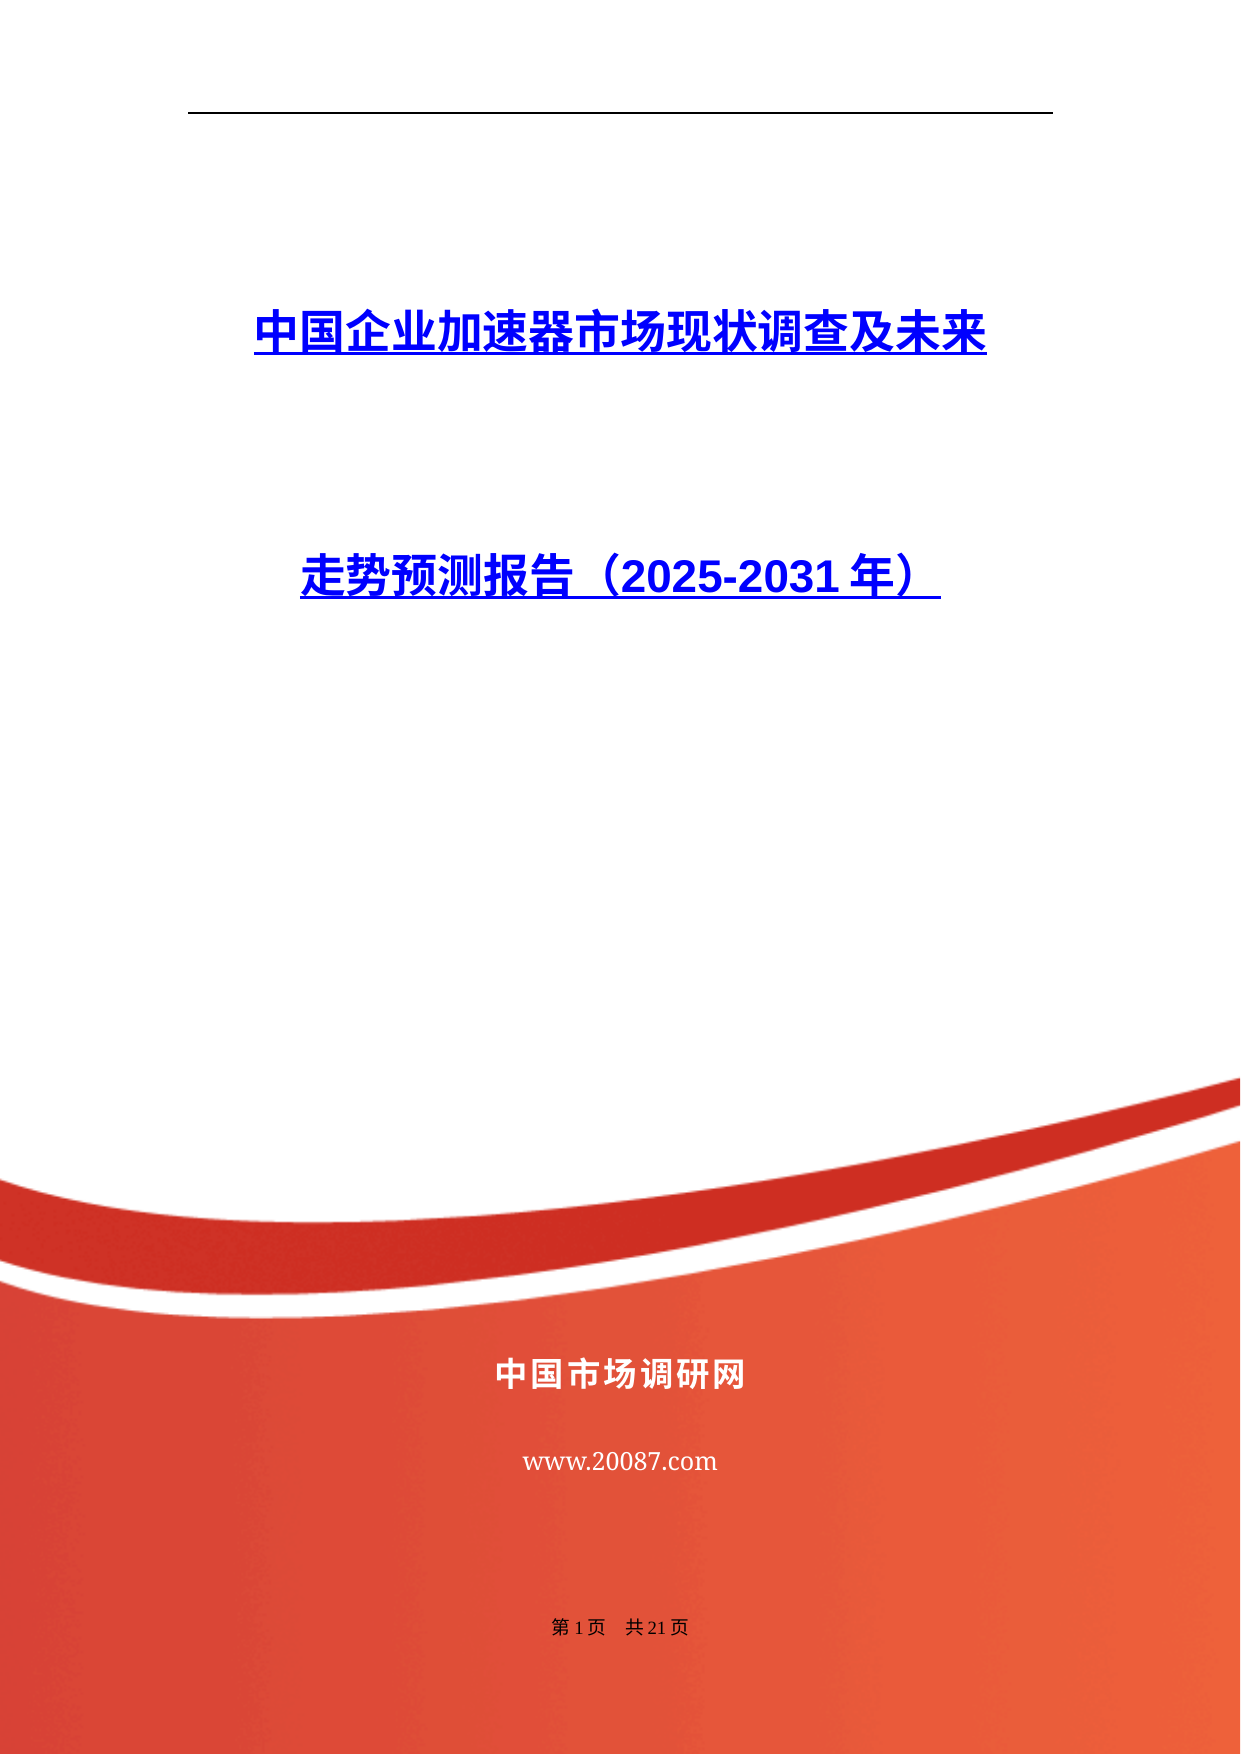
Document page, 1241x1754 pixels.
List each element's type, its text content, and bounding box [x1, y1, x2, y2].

picture [0, 1006, 1241, 1754]
subtitle 中国市场调研网 [187, 1339, 1053, 1404]
text www.20087.com [187, 1428, 1053, 1493]
table_header 中国企业加速器市场现状调查及未来走势预测报告（2025-2031年） [188, 207, 1053, 773]
